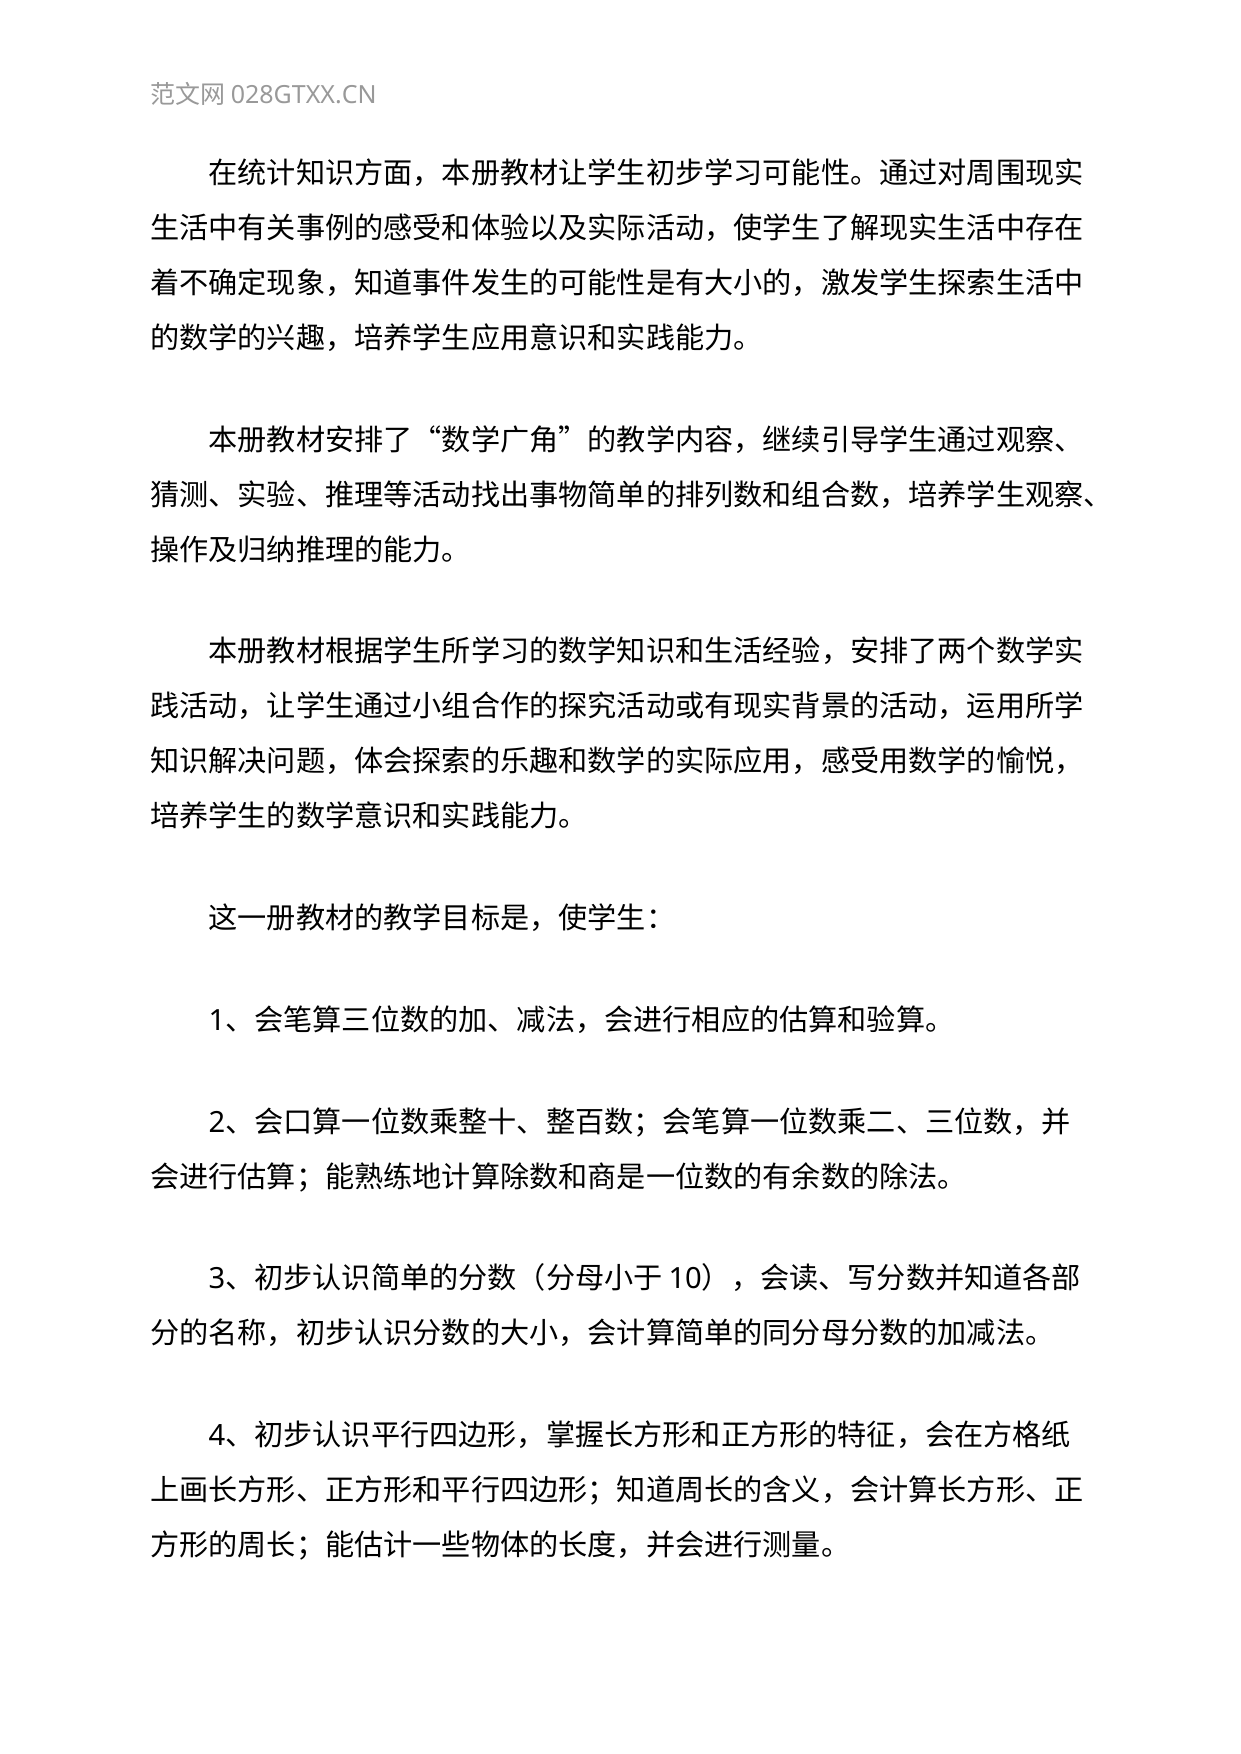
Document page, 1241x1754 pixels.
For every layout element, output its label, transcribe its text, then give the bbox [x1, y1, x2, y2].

text 本册教材根据学生所学习的数学知识和生活经验，安排了两个数学实践活动，让学生通过小组合作的探究活动或有现实背景的活动，运用所学知识解决问题，体会探索的乐趣和数学的实际应用，感受用数学的愉悦，培养学生的数学意识和实践能力。 [150, 628, 1090, 835]
text 1、会笔算三位数的加、减法，会进行相应的估算和验算。 [150, 996, 1090, 1039]
text 4、初步认识平行四边形，掌握长方形和正方形的特征，会在方格纸上画长方形、正方形和平行四边形；知道周长的含义，会计算长方形、正方形的周长；能估计一些物体的长度，并会进行测量。 [150, 1412, 1090, 1564]
text 本册教材安排了“数学广角”的教学内容，继续引导学生通过观察、猜测、实验、推理等活动找出事物简单的排列数和组合数，培养学生观察、操作及归纳推理的能力。 [150, 416, 1090, 568]
text 2、会口算一位数乘整十、整百数；会笔算一位数乘二、三位数，并会进行估算；能熟练地计算除数和商是一位数的有余数的除法。 [150, 1098, 1090, 1196]
text 这一册教材的教学目标是，使学生： [150, 894, 1090, 937]
text 3、初步认识简单的分数（分母小于10），会读、写分数并知道各部分的名称，初步认识分数的大小，会计算简单的同分母分数的加减法。 [150, 1255, 1090, 1352]
text 在统计知识方面，本册教材让学生初步学习可能性。通过对周围现实生活中有关事例的感受和体验以及实际活动，使学生了解现实生活中存在着不确定现象，知道事件发生的可能性是有大小的，激发学生探索生活中的数学的兴趣，培养学生应用意识和实践能力。 [150, 150, 1090, 357]
